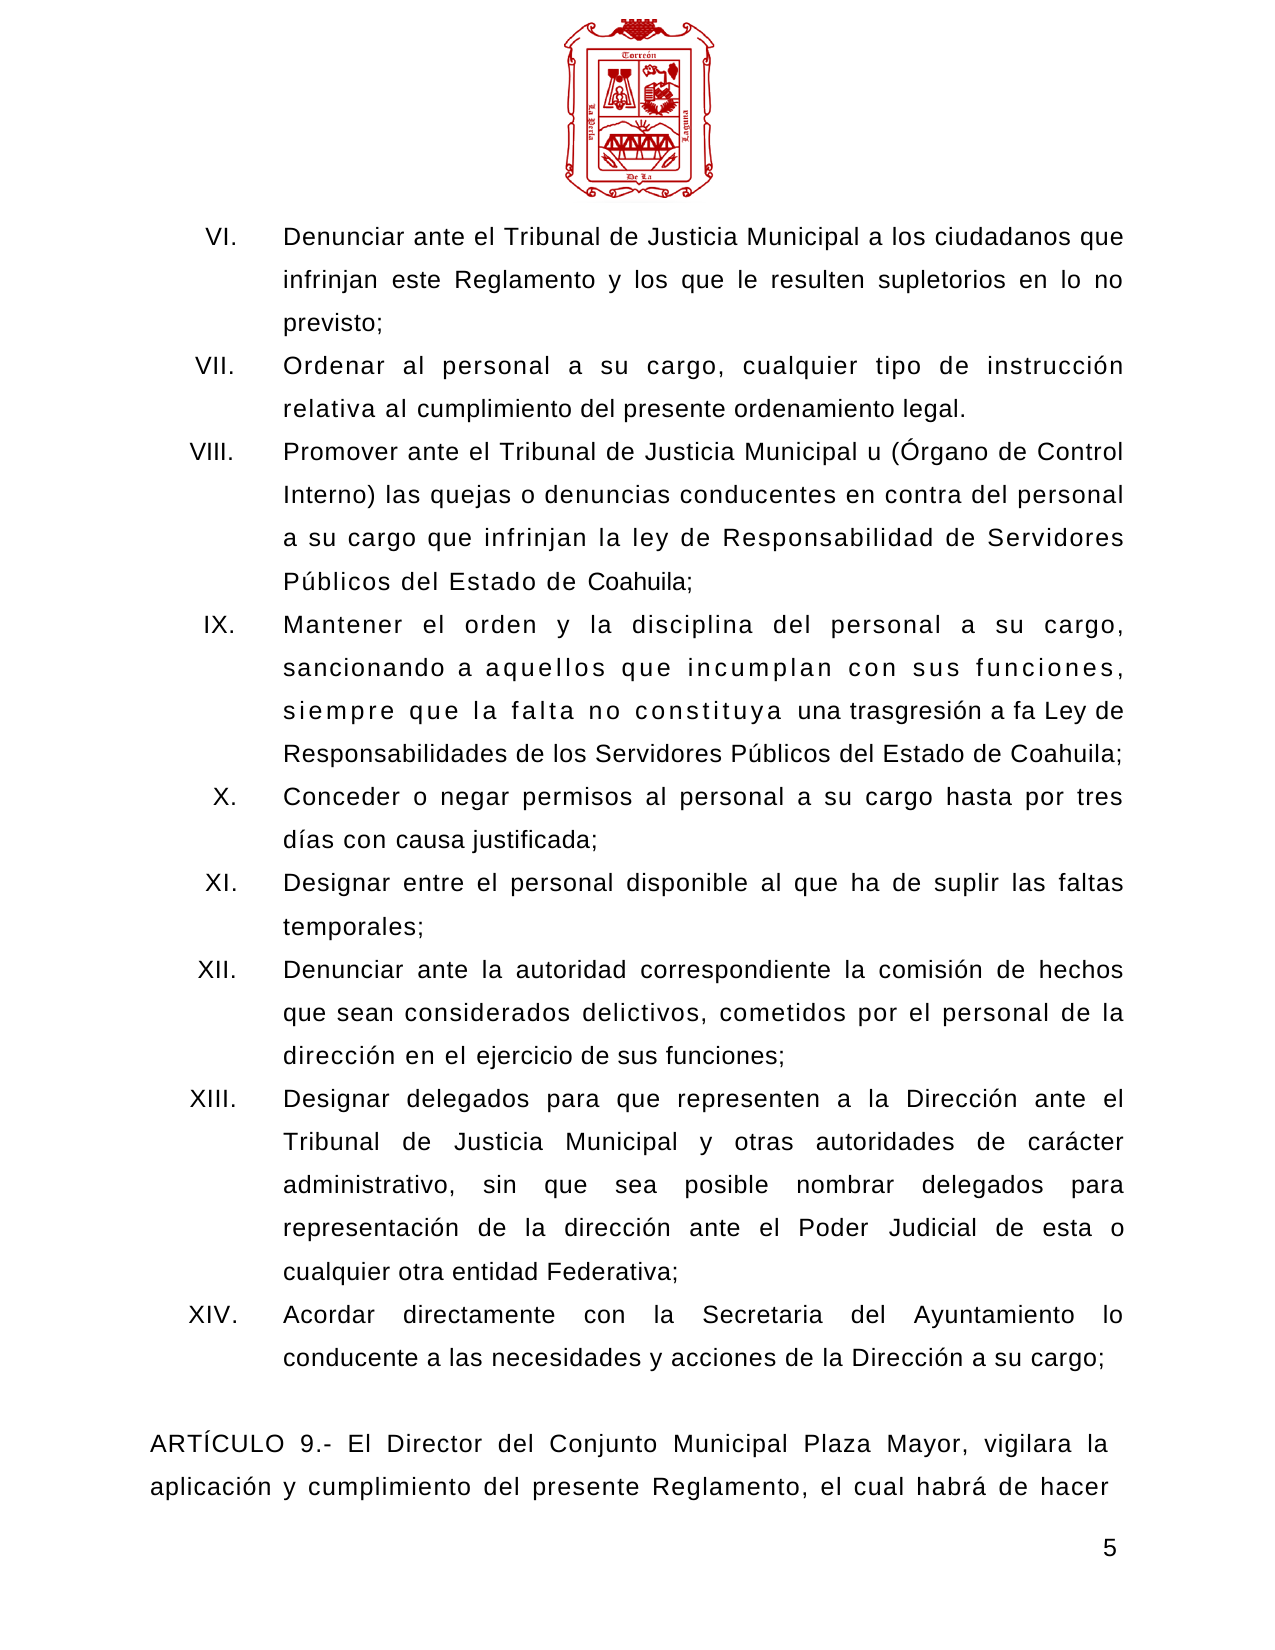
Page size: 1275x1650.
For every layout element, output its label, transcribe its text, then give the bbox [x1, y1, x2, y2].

list Mantener el orden y la disciplina del personal a su cargo, sancionando a aquellos que incumplan con sus funciones, siempre que la falta no constituya una trasgresión a fa Ley de Responsabilidades de los Servidores Públicos del Estado de Coahuila; [237, 610, 1125, 768]
list Promover ante el Tribunal de Justicia Municipal u (Órgano de Control Interno) las quejas o denuncias conducentes en contra del personal a su cargo que infrinjan la ley de Responsabilidad de Servidores Públicos del Estado de Coahuila; [237, 437, 1125, 595]
list Ordenar al personal a su cargo, cualquier tipo de instrucción relativa al cumplimiento del presente ordenamiento legal. [237, 351, 1125, 423]
list Denunciar ante la autoridad correspondiente la comisión de hechos que sean considerados delictivos, cometidos por el personal de la dirección en el ejercicio de sus funciones; [237, 955, 1125, 1070]
list Denunciar ante el Tribunal de Justicia Municipal a los ciudadanos que infrinjan este Reglamento y los que le resulten supletorios en lo no previsto; [237, 222, 1125, 337]
list Designar delegados para que representen a la Dirección ante el Tribunal de Justicia Municipal y otras autoridades de carácter administrativo, sin que sea posible nombrar delegados para representación de la dirección ante el Poder Judicial de esta o cualquier otra entidad Federativa; [237, 1084, 1125, 1285]
picture [540, 13, 735, 203]
list Conceder o negar permisos al personal a su cargo hasta por tres días con causa justificada; [237, 782, 1125, 854]
list Designar entre el personal disponible al que ha de suplir las faltas temporales; [237, 868, 1125, 940]
list Acordar directamente con la Secretaria del Ayuntamiento lo conducente a las necesidades y acciones de la Dirección a su cargo; [237, 1300, 1125, 1372]
